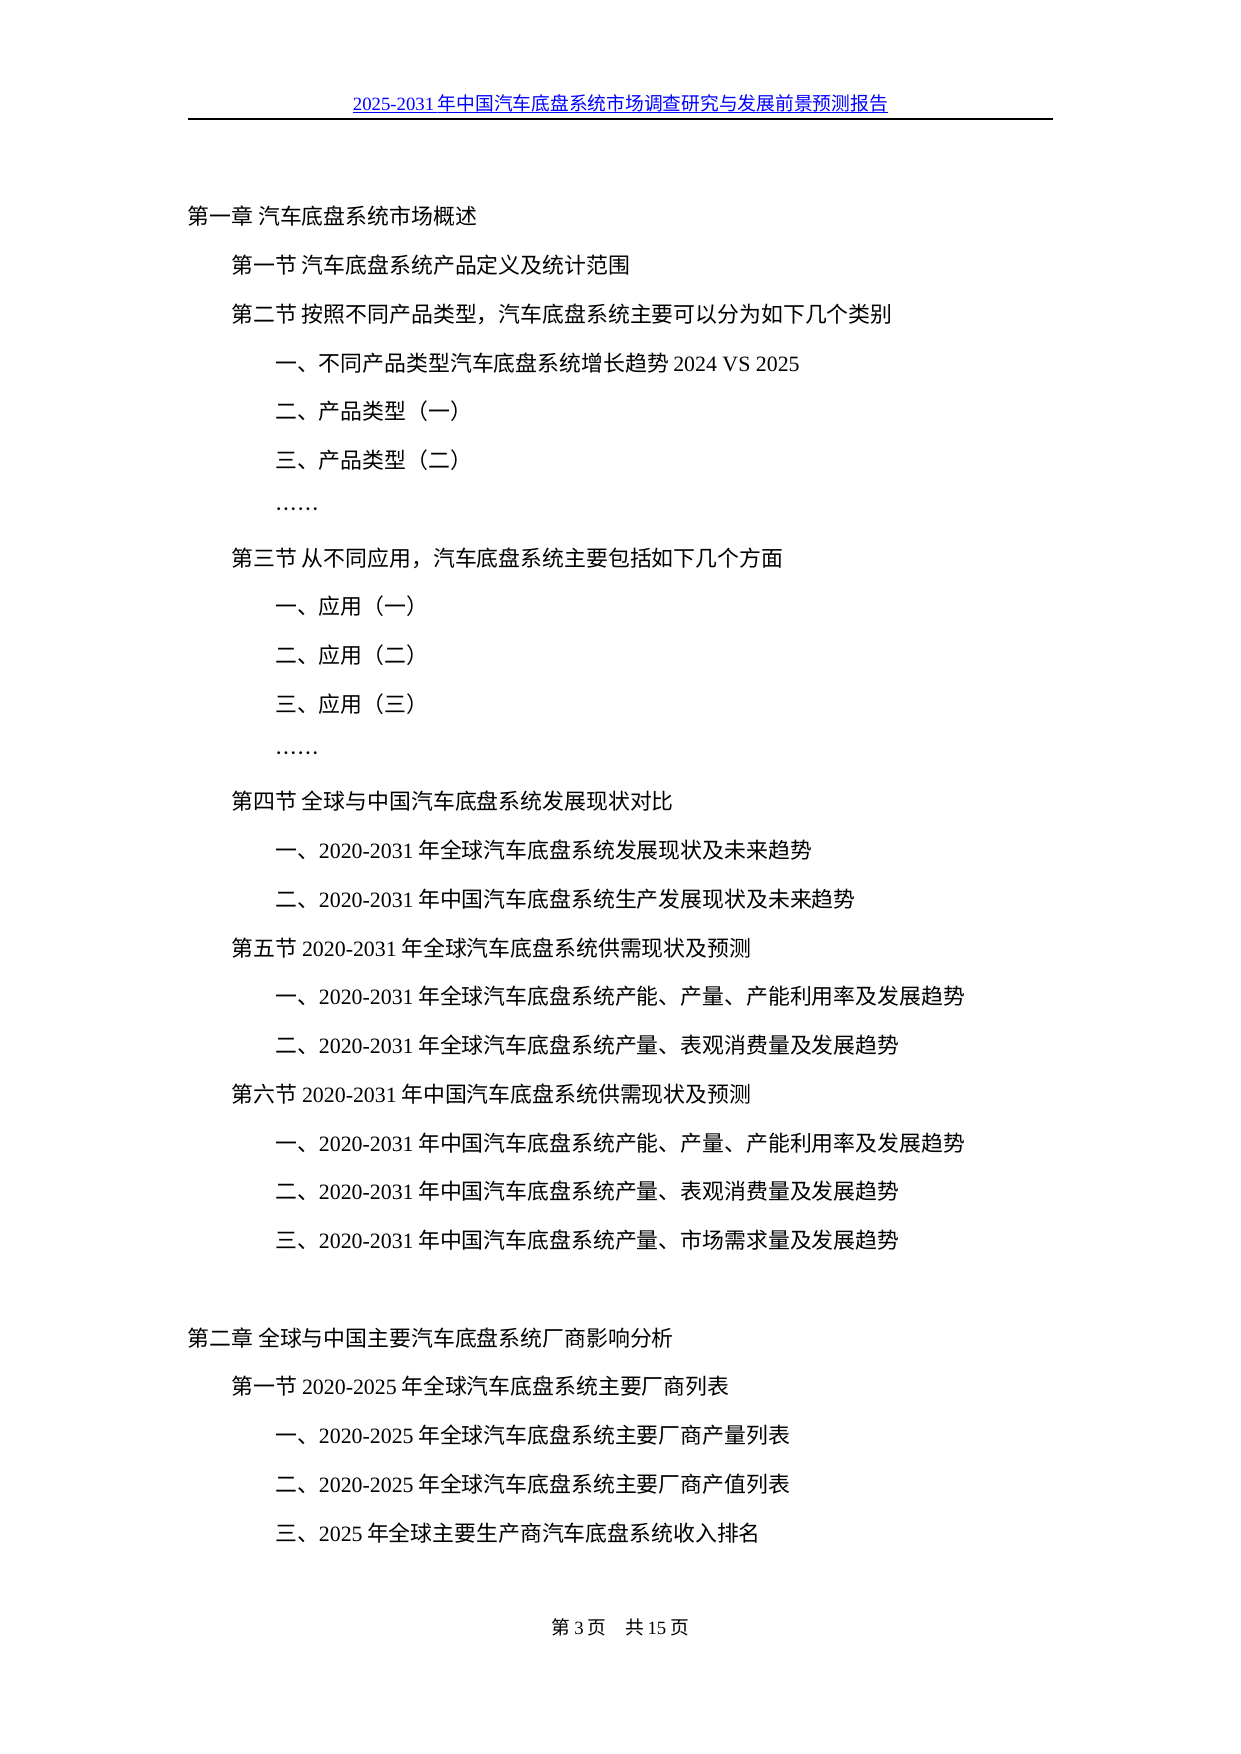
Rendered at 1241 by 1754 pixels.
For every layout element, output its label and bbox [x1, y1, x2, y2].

text [187, 150, 1053, 1548]
